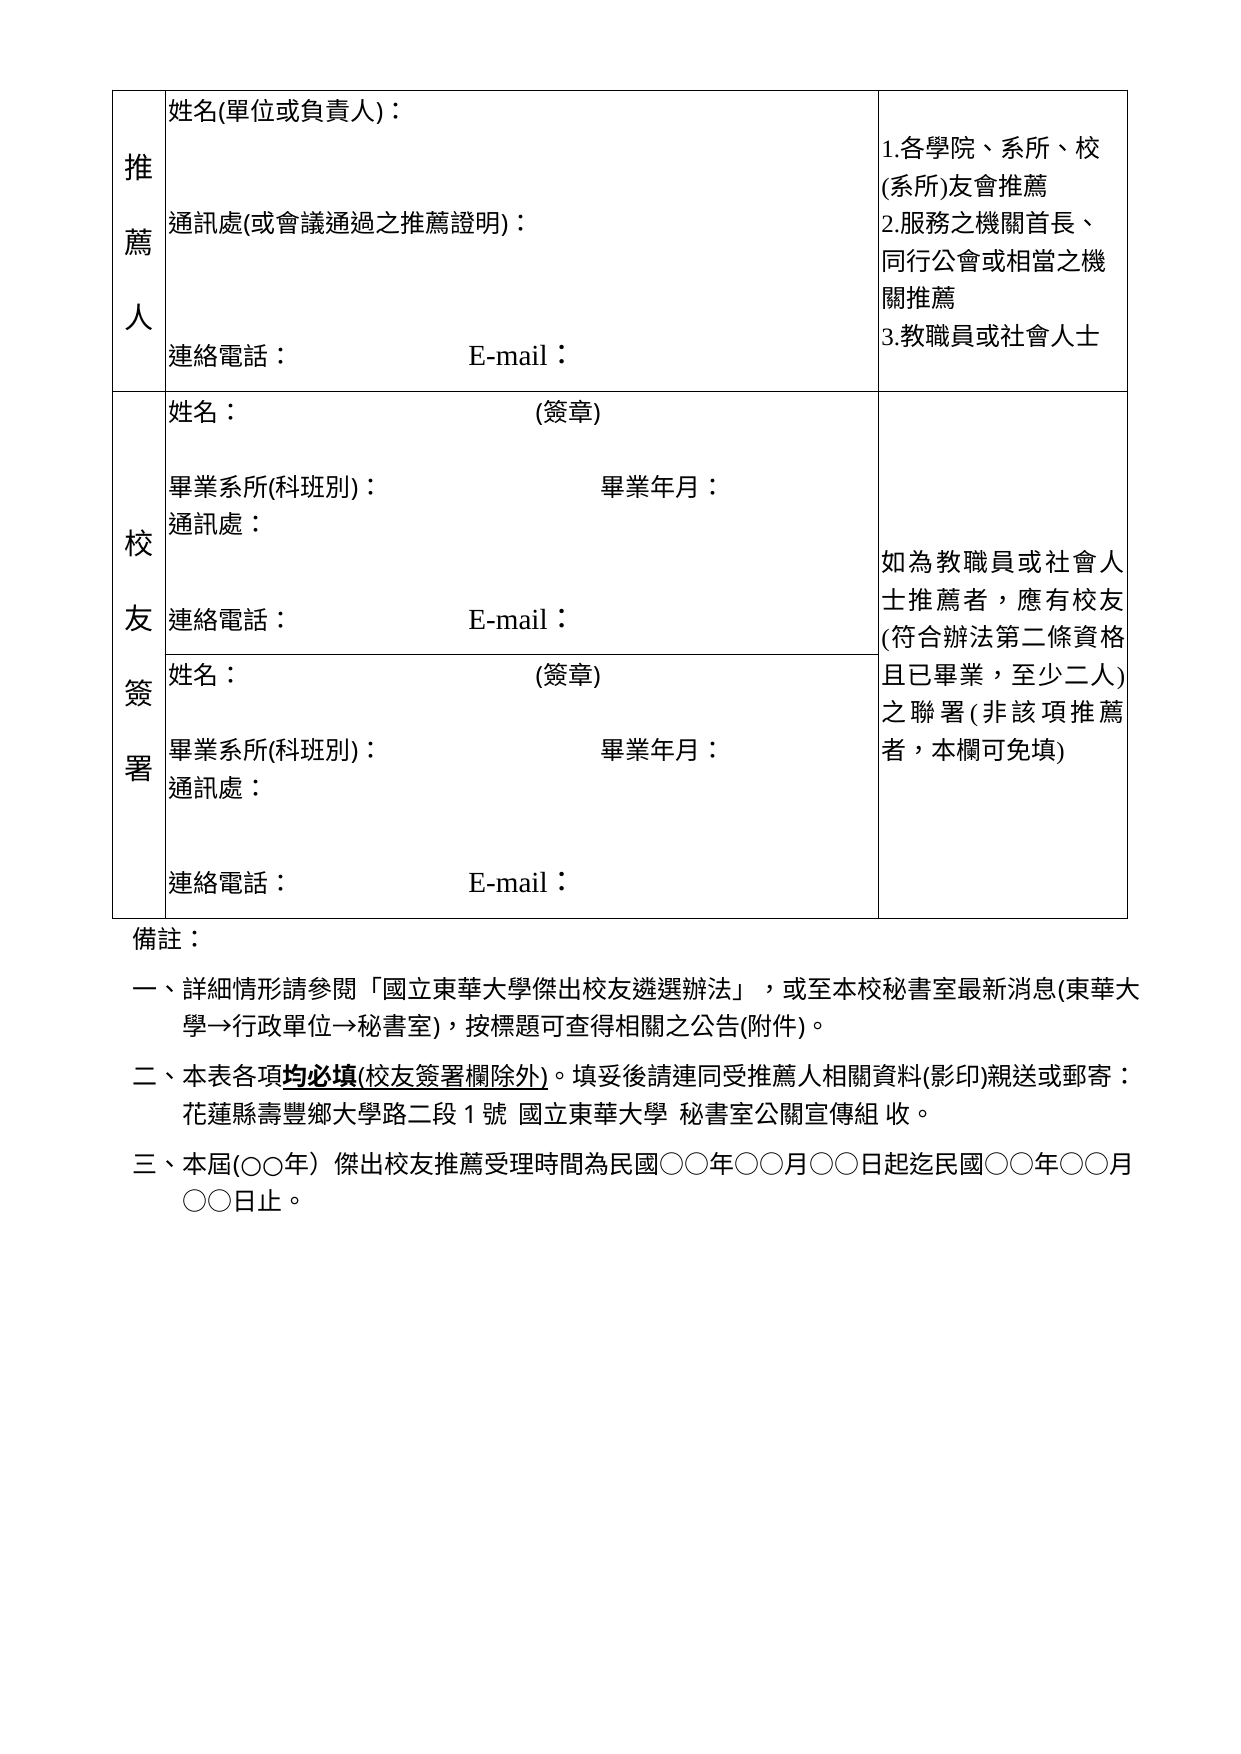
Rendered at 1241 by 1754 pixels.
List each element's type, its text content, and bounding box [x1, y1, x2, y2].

text 一、詳細情形請參閱「國立東華大學傑出校友遴選辦法」，或至本校秘書室最新消息(東華大學→行政單位→秘書室)，按標題可查得相關之公告(附件)。 [133, 969, 1157, 1044]
text 備註： [133, 919, 1157, 956]
table_cell 如為教職員或社會人士推薦者，應有校友(符合辦法第二條資格且已畢業，至少二人)之聯署(非該項推薦者，本欄可免填) [879, 392, 1127, 918]
table_cell 姓名： (簽章) 畢業系所(科班別)： 畢業年月： 通訊處： 連絡電話： E-mail： [166, 392, 878, 654]
text 三、本屆(○○年）傑出校友推薦受理時間為民國○○年○○月○○日起迄民國○○年○○月○○日止。 [133, 1144, 1157, 1219]
table_cell 校 友 簽 署 [113, 392, 165, 918]
table_cell 姓名： (簽章) 畢業系所(科班別)： 畢業年月： 通訊處： 連絡電話： E-mail： [166, 655, 878, 918]
text 二、本表各項均必填(校友簽署欄除外)。填妥後請連同受推薦人相關資料(影印)親送或郵寄：花蓮縣壽豐鄉大學路二段1號 國立東華大學 秘書室公關宣傳組 收。 [133, 1056, 1157, 1131]
table_cell 推 薦 人 [113, 91, 165, 391]
table_cell 姓名(單位或負責人)： 通訊處(或會議通過之推薦證明)： 連絡電話： E-mail： [166, 91, 878, 391]
table_cell 1.各學院、系所、校(系所)友會推薦 2.服務之機關首長、同行公會或相當之機關推薦 3.教職員或社會人士 [879, 91, 1127, 391]
